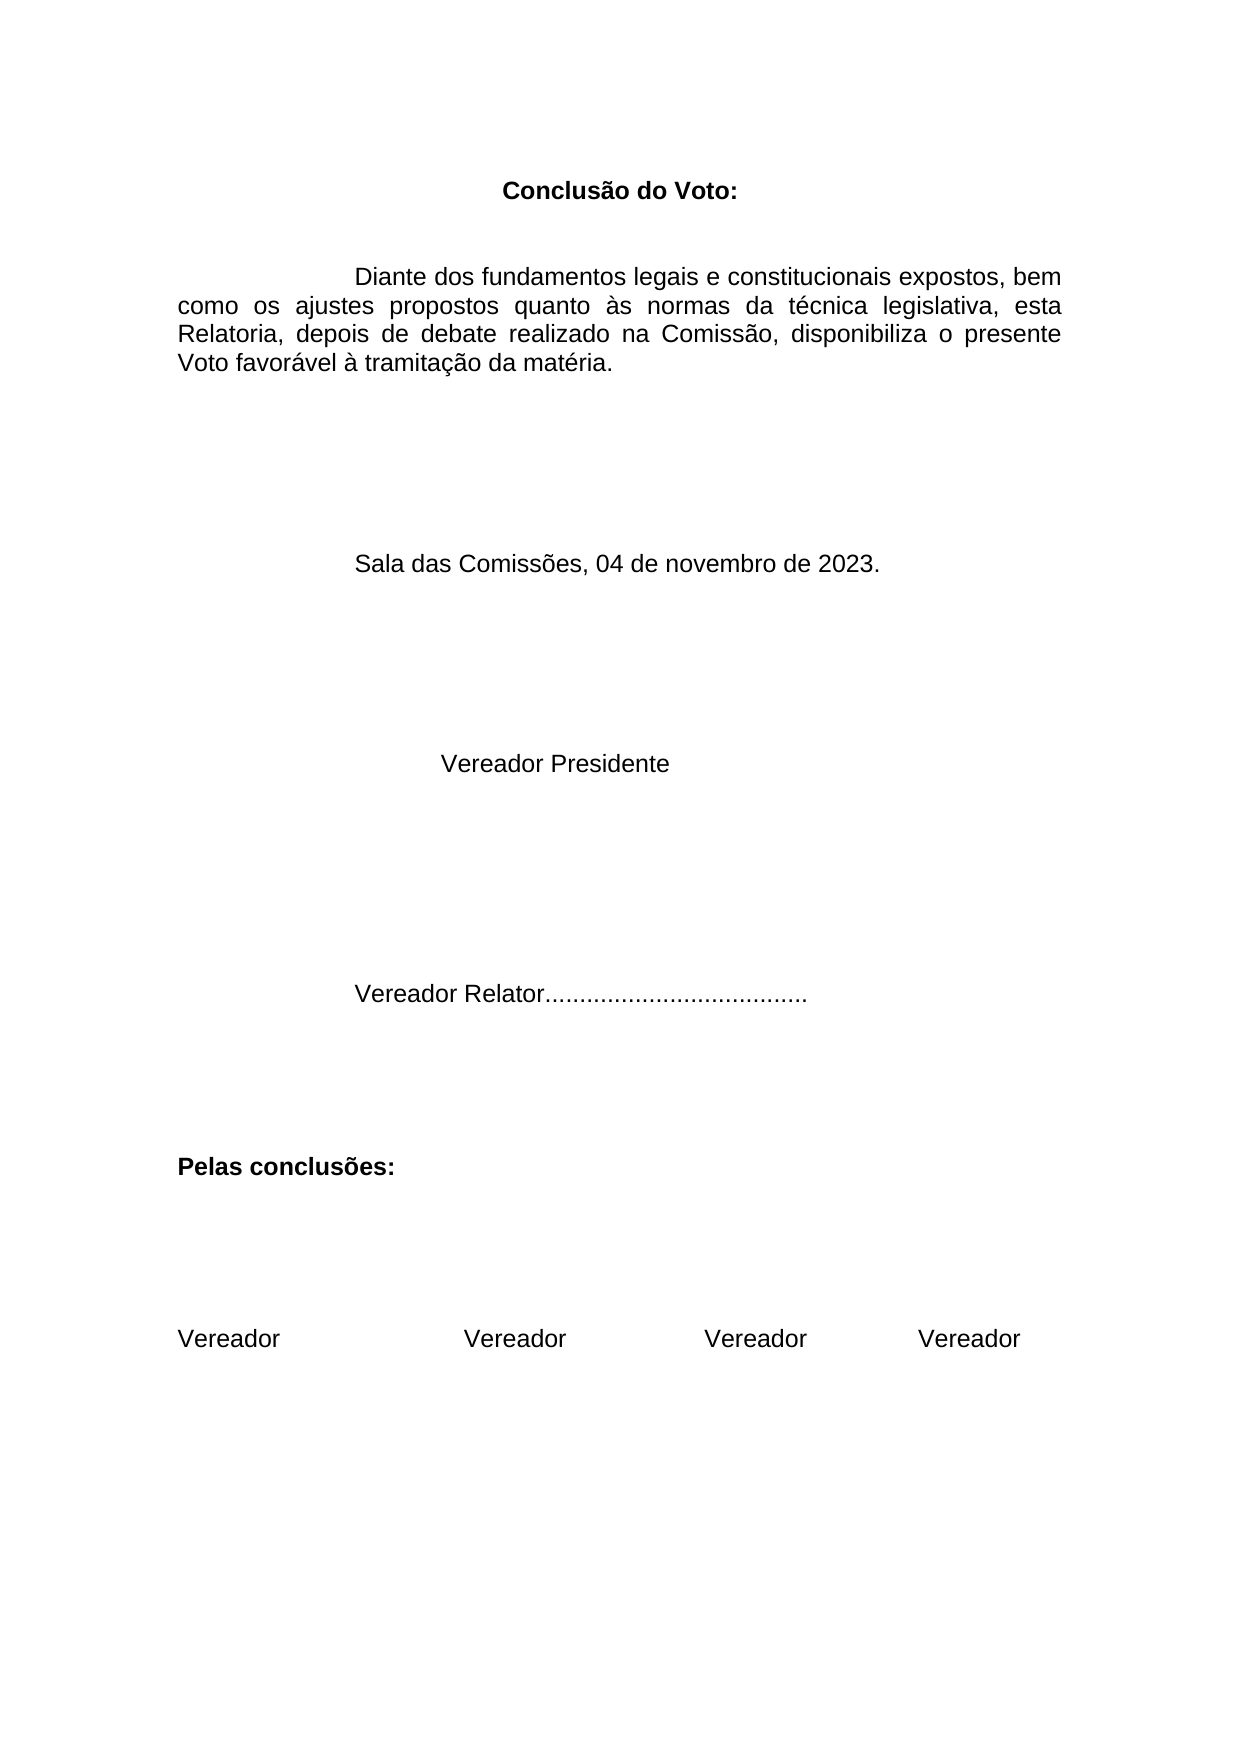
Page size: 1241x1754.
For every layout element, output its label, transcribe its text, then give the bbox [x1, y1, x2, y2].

text Vereador Vereador Vereador Vereador [177, 1324, 1063, 1353]
text Sala das Comissões, 04 de novembro de 2023. [177, 549, 1063, 578]
text Conclusão do Voto: [177, 176, 1063, 205]
text Pelas conclusões: [177, 1152, 1063, 1180]
text Vereador Relator...................................... [177, 979, 1063, 1008]
text Vereador Presidente [177, 749, 1063, 778]
text Diante dos fundamentos legais e constitucionais expostos, bem como os ajustes propostos quanto às normas da técnica legislativa, esta Relatoria, depois de debate realizado na Comissão, disponibiliza o presente Voto favorável à tramitação da matéria. [177, 262, 1063, 377]
